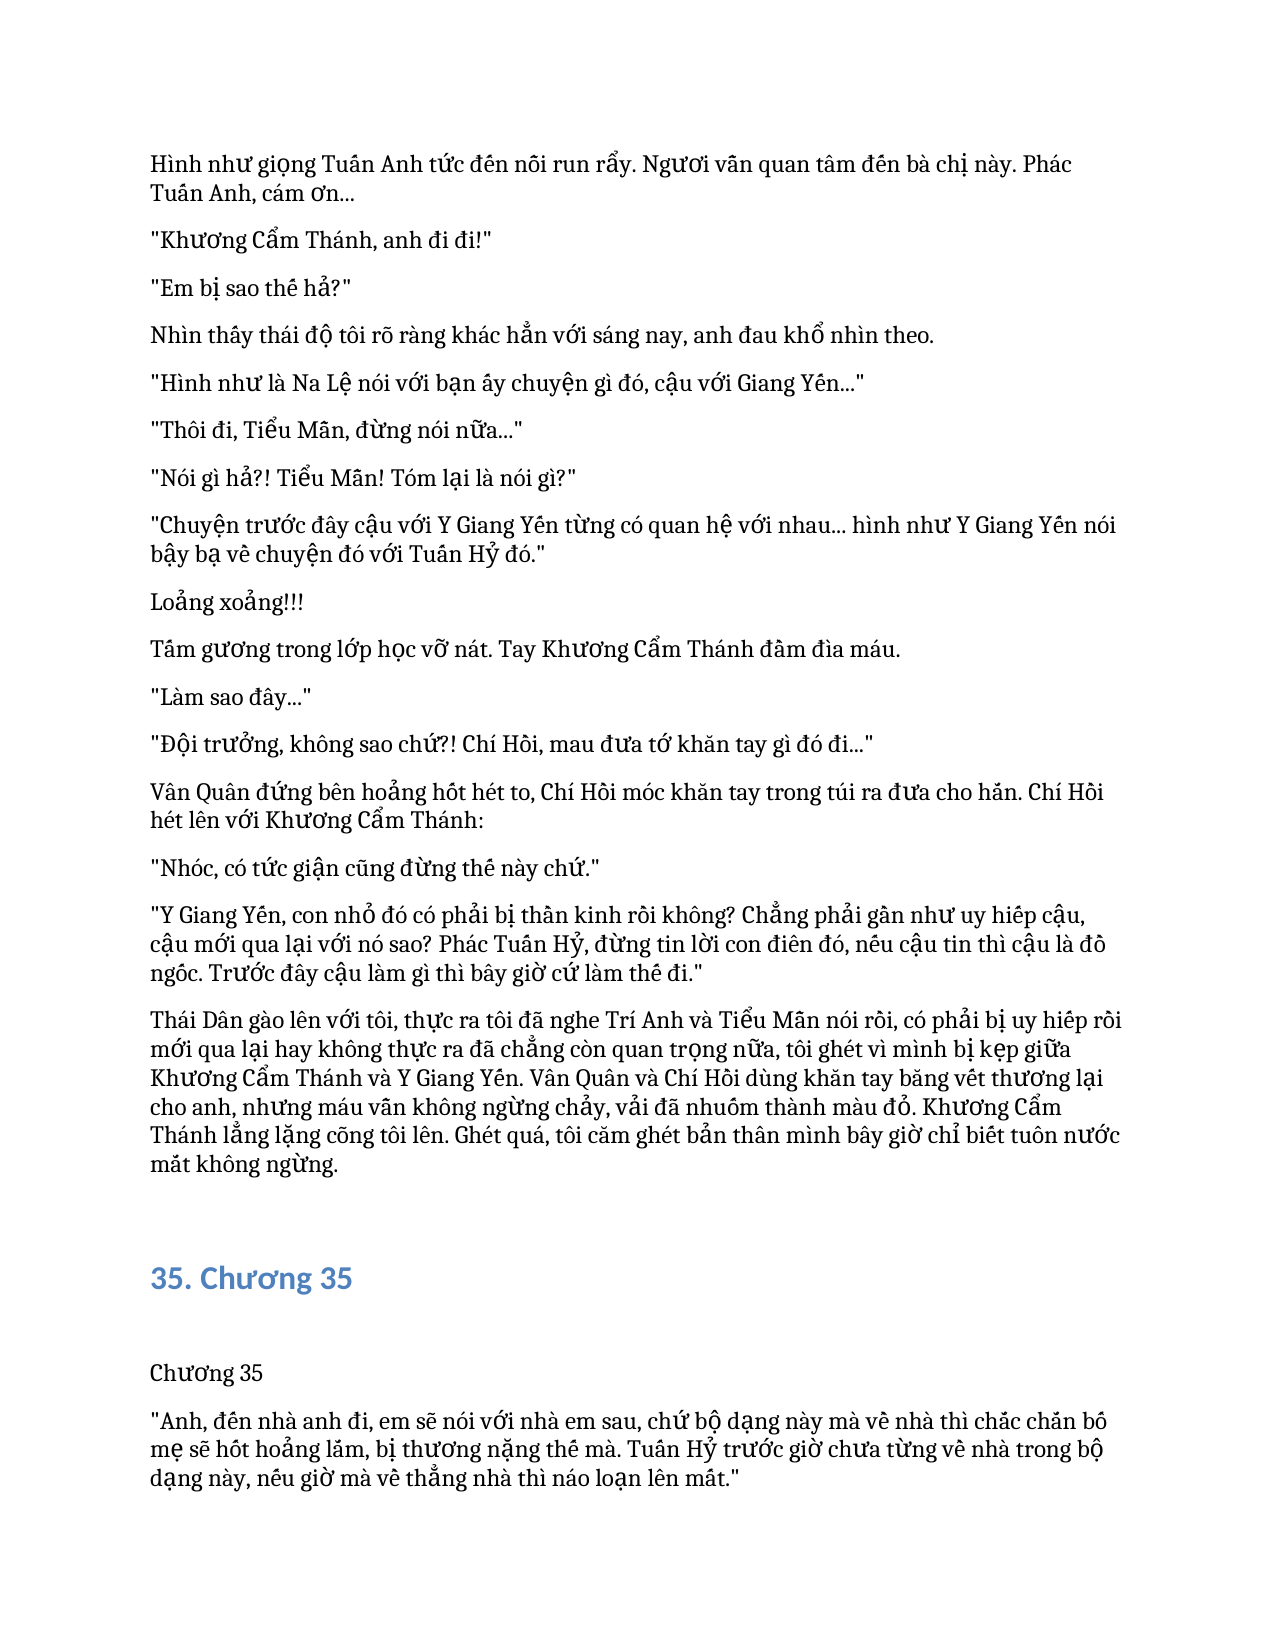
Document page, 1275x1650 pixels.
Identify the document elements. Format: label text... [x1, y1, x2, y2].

text "Chuyện trước đây cậu với Y Giang Yến từng có quan hệ với nhau... hình như Y Giang Yến nói bậy bạ về chuyện đó với Tuấn Hỷ đó." [150, 511, 1125, 569]
text Loảng xoảng!!! [150, 587, 1125, 616]
text "Nhóc, có tức giận cũng đừng thế này chứ." [150, 854, 1125, 882]
text Hình như giọng Tuấn Anh tức đến nỗi run rẩy. Ngươi vẫn quan tâm đến bà chị này. Phác Tuấn Anh, cám ơn... [150, 150, 1125, 207]
text "Khương Cẩm Thánh, anh đi đi!" [150, 226, 1125, 255]
text "Y Giang Yến, con nhỏ đó có phải bị thần kinh rồi không? Chẳng phải gần như uy hiếp cậu, cậu mới qua lại với nó sao? Phác Tuấn Hỷ, đừng tin lời con điên đó, nếu cậu tin thì cậu là đồ ngốc. Trước đây cậu làm gì thì bây giờ cứ làm thế đi." [150, 901, 1125, 987]
text "Em bị sao thế hả?" [150, 274, 1125, 302]
text Nhìn thấy thái độ tôi rõ ràng khác hẳn với sáng nay, anh đau khổ nhìn theo. [150, 321, 1125, 350]
text "Anh, đến nhà anh đi, em sẽ nói với nhà em sau, chứ bộ dạng này mà về nhà thì chắc chắn bố mẹ sẽ hốt hoảng lắm, bị thương nặng thế mà. Tuấn Hỷ trước giờ chưa từng về nhà trong bộ dạng này, nếu giờ mà về thẳng nhà thì náo loạn lên mất." [150, 1407, 1125, 1493]
text "Đội trưởng, không sao chứ?! Chí Hồi, mau đưa tớ khăn tay gì đó đi..." [150, 730, 1125, 759]
text "Nói gì hả?! Tiểu Mẫn! Tóm lại là nói gì?" [150, 464, 1125, 492]
subtitle 35. Chương 35 [150, 1257, 1125, 1298]
text Tấm gương trong lớp học vỡ nát. Tay Khương Cẩm Thánh đầm đìa máu. [150, 635, 1125, 664]
text "Làm sao đây..." [150, 682, 1125, 711]
text Chương 35 [150, 1302, 1125, 1388]
text "Hình như là Na Lệ nói với bạn ấy chuyện gì đó, cậu với Giang Yến..." [150, 369, 1125, 397]
text "Thôi đi, Tiểu Mẫn, đừng nói nữa..." [150, 416, 1125, 445]
text Thái Dân gào lên với tôi, thực ra tôi đã nghe Trí Anh và Tiểu Mẫn nói rồi, có phải bị uy hiếp rồi mới qua lại hay không thực ra đã chẳng còn quan trọng nữa, tôi ghét vì mình bị kẹp giữa Khương Cẩm Thánh và Y Giang Yến. Vân Quân và Chí Hồi dùng khăn tay băng vết thương lại cho anh, nhưng máu vẫn không ngừng chảy, vải đã nhuốm thành màu đỏ. Khương Cẩm Thánh lẳng lặng cõng tôi lên. Ghét quá, tôi căm ghét bản thân mình bây giờ chỉ biết tuôn nước mắt không ngừng. [150, 1006, 1125, 1236]
text Vân Quân đứng bên hoảng hốt hét to, Chí Hồi móc khăn tay trong túi ra đưa cho hắn. Chí Hồi hét lên với Khương Cẩm Thánh: [150, 777, 1125, 835]
